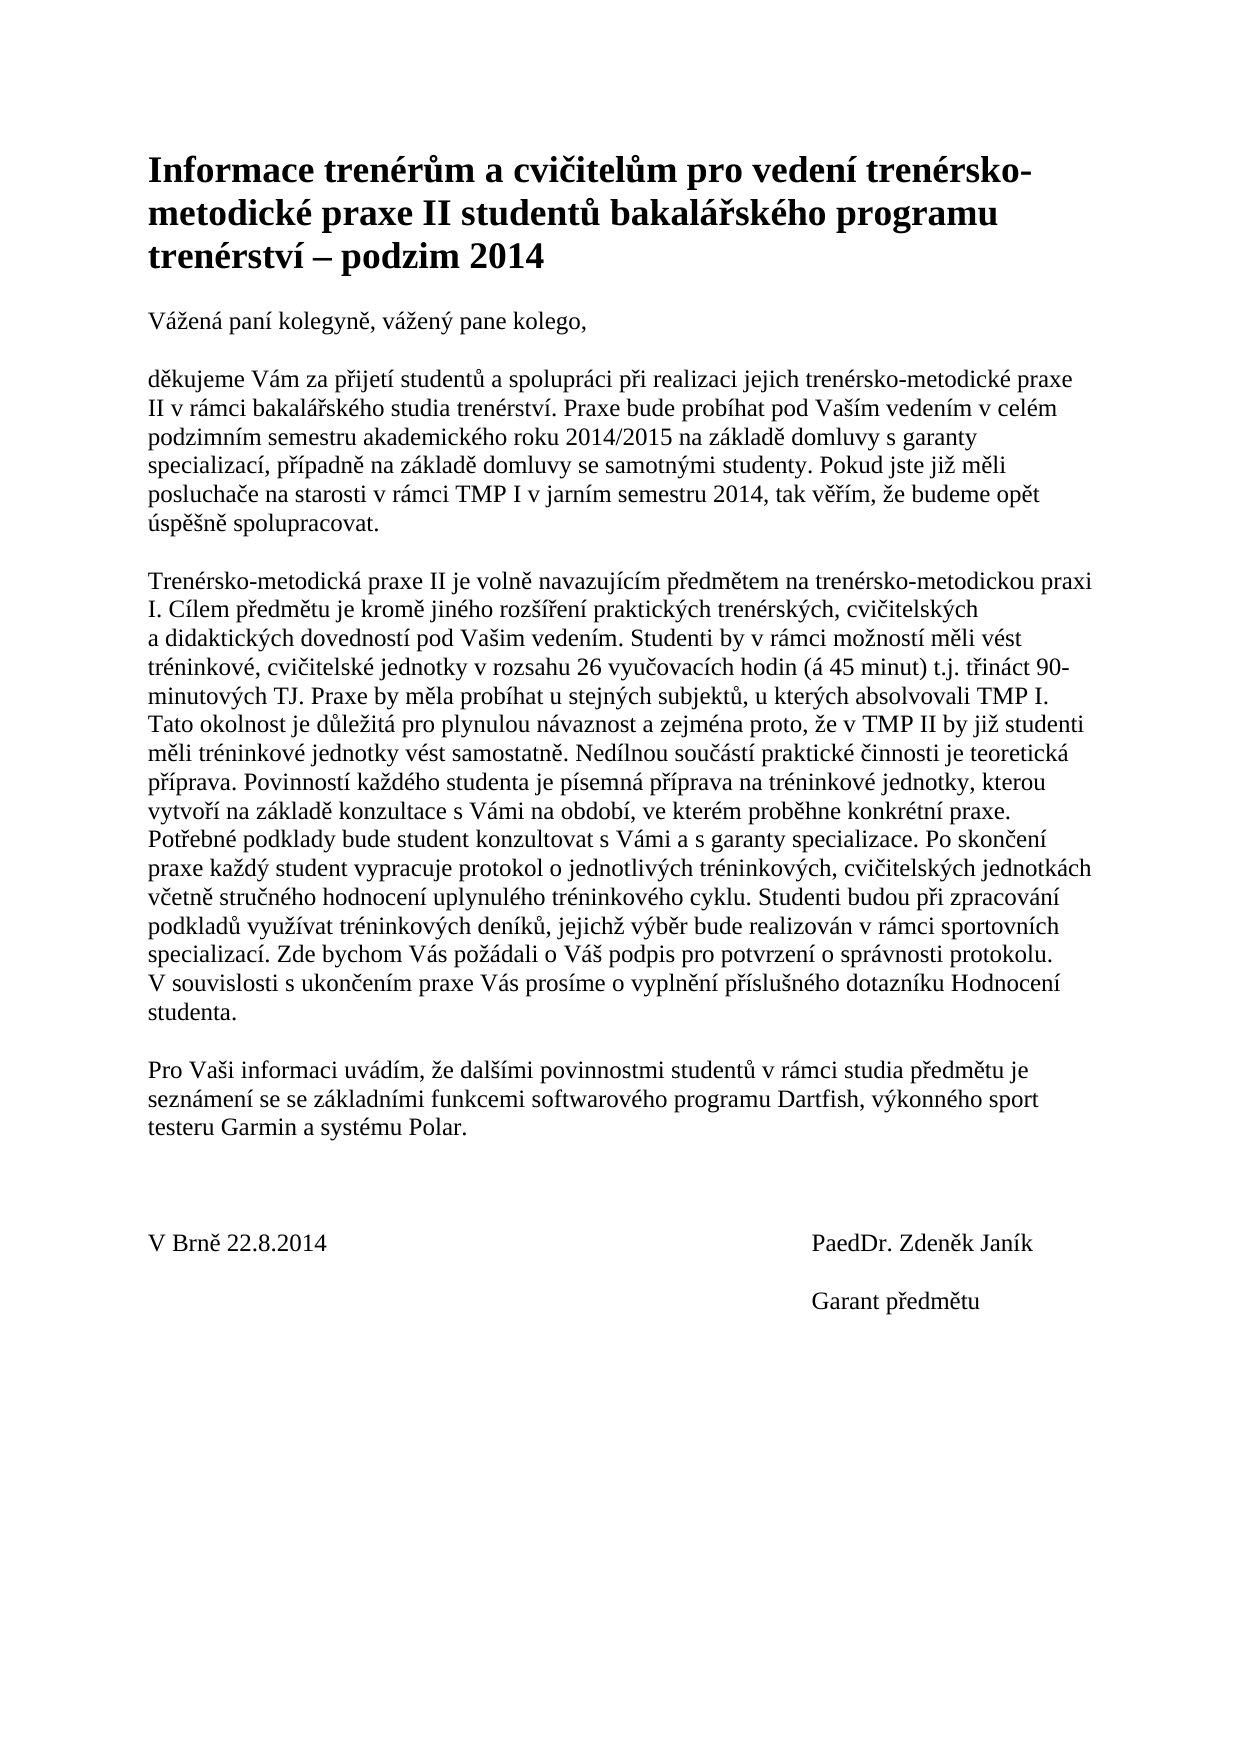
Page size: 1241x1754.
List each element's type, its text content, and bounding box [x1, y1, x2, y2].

text Vážená paní kolegyně, vážený pane kolego, [148, 306, 1093, 335]
text Garant předmětu [148, 1286, 1093, 1315]
text Trenérsko-metodická praxe II je volně navazujícím předmětem na trenérsko-metodickou praxi I. Cílem předmětu je kromě jiného rozšíření praktických trenérských, cvičitelských a didaktických dovedností pod Vašim vedením. Studenti by v rámci možností měli vést tréninkové, cvičitelské jednotky v rozsahu 26 vyučovacích hodin (á 45 minut) t.j. třináct 90-minutových TJ. Praxe by měla probíhat u stejných subjektů, u kterých absolvovali TMP I. Tato okolnost je důležitá pro plynulou návaznost a zejména proto, že v TMP II by již studenti měli tréninkové jednotky vést samostatně. Nedílnou součástí praktické činnosti je teoretická příprava. Povinností každého studenta je písemná příprava na tréninkové jednotky, kterou vytvoří na základě konzultace s Vámi na období, ve kterém proběhne konkrétní praxe. Potřebné podklady bude student konzultovat s Vámi a s garanty specializace. Po skončení praxe každý student vypracuje protokol o jednotlivých tréninkových, cvičitelských jednotkách včetně stručného hodnocení uplynulého tréninkového cyklu. Studenti budou při zpracování podkladů využívat tréninkových deníků, jejichž výběr bude realizován v rámci sportovních specializací. Zde bychom Vás požádali o Váš podpis pro potvrzení o správnosti protokolu. V souvislosti s ukončením praxe Vás prosíme o vyplnění příslušného dotazníku Hodnocení studenta. [148, 566, 1093, 1026]
text děkujeme Vám za přijetí studentů a spolupráci při realizaci jejich trenérsko-metodické praxe II v rámci bakalářského studia trenérství. Praxe bude probíhat pod Vaším vedením v celém podzimním semestru akademického roku 2014/2015 na základě domluvy s garanty specializací, případně na základě domluvy se samotnými studenty. Pokud jste již měli posluchače na starosti v rámci TMP I v jarním semestru 2014, tak věřím, že budeme opět úspěšně spolupracovat. [148, 364, 1093, 537]
text Pro Vaši informaci uvádím, že dalšími povinnostmi studentů v rámci studia předmětu je seznámení se se základními funkcemi softwarového programu Dartfish, výkonného sport testeru Garmin a systému Polar. [148, 1055, 1093, 1141]
text V Brně 22.8.2014 PaedDr. Zdeněk Janík [148, 1228, 1093, 1257]
text Informace trenérům a cvičitelům pro vedení trenérsko-metodické praxe II studentů bakalářského programu trenérství – podzim 2014 [148, 148, 1093, 277]
